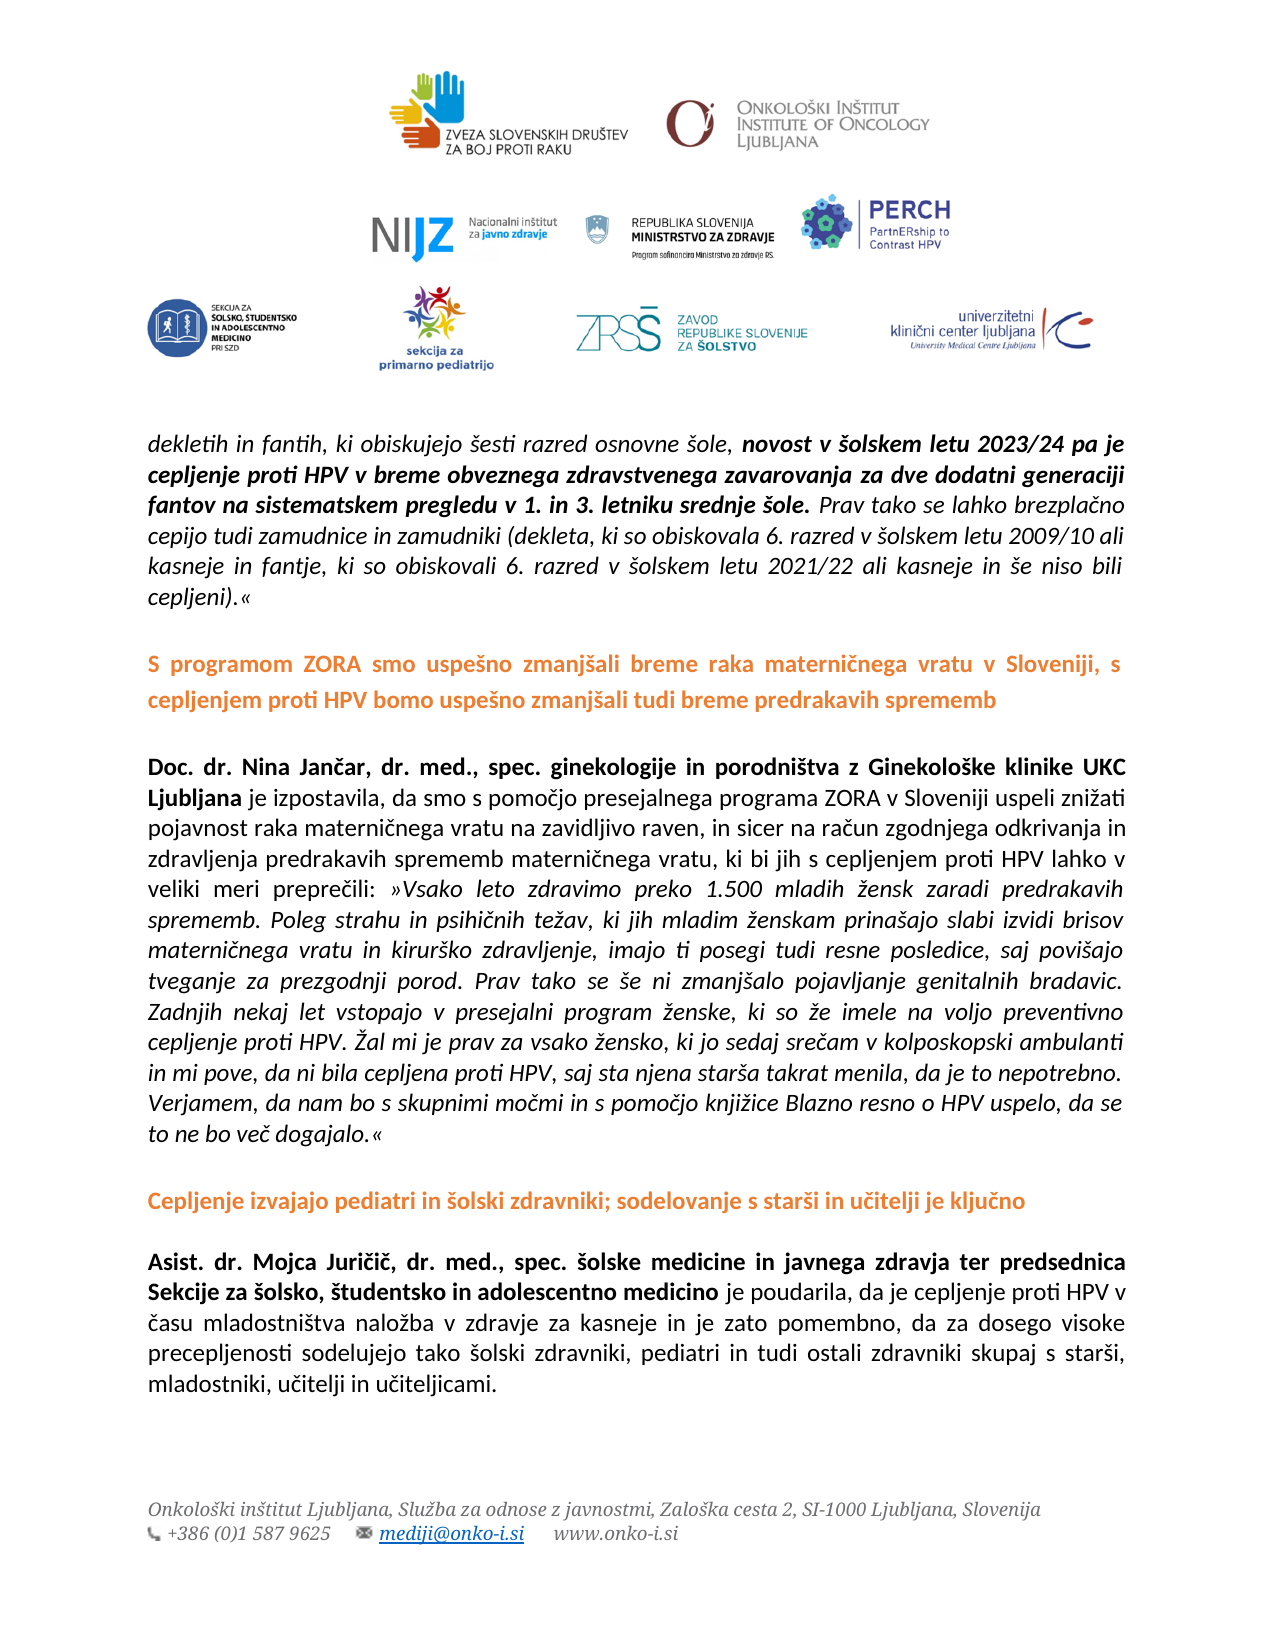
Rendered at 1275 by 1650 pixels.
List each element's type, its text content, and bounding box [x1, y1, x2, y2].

text Doc. dr. Nina Jančar, dr. med., spec. ginekologije in porodništva z Ginekološke klinike UKC Ljubljana je izpostavila, da smo s pomočjo presejalnega programa ZORA v Sloveniji uspeli znižati pojavnost raka materničnega vratu na zavidljivo raven, in sicer na račun zgodnjega odkrivanja in zdravljenja predrakavih sprememb materničnega vratu, ki bi jih s cepljenjem proti HPV lahko v veliki meri preprečili: »Vsako leto zdravimo preko 1.500 mladih žensk zaradi predrakavih sprememb. Poleg strahu in psihičnih težav, ki jih mladim ženskam prinašajo slabi izvidi brisov materničnega vratu in kirurško zdravljenje, imajo ti posegi tudi resne posledice, saj povišajo tveganje za prezgodnji porod. Prav tako se še ni zmanjšalo pojavljanje genitalnih bradavic. Zadnjih nekaj let vstopajo v presejalni program ženske, ki so že imele na voljo preventivno cepljenje proti HPV. Žal mi je prav za vsako žensko, ki jo sedaj srečam v kolposkopski ambulanti in mi pove, da ni bila cepljena proti HPV, saj sta njena starša takrat menila, da je to nepotrebno. Verjamem, da nam bo s skupnimi močmi in s pomočjo knjižice Blazno resno o HPV uspelo, da se to ne bo več dogajalo.« [148, 752, 1127, 1148]
text S programom ZORA smo uspešno zmanjšali breme raka materničnega vratu v Sloveniji, s cepljenjem proti HPV bomo uspešno zmanjšali tudi breme predrakavih sprememb [148, 648, 1122, 715]
text Cepljenje izvajajo pediatri in šolski zdravniki; sodelovanje s starši in učitelji je ključno [148, 1185, 1127, 1215]
picture [355, 1526, 375, 1541]
picture [127, 60, 1104, 385]
text Asist. dr. Mojca Juričič, dr. med., spec. šolske medicine in javnega zdravja ter predsednica Sekcije za šolsko, študentsko in adolescentno medicino je poudarila, da je cepljenje proti HPV v času mladostništva naložba v zdravje za kasneje in je zato pomembno, da za dosego visoke precepljenosti sodelujejo tako šolski zdravniki, pediatri in tudi ostali zdravniki skupaj s starši, mladostniki, učitelji in učiteljicami. [148, 1246, 1127, 1398]
picture [147, 1526, 163, 1541]
